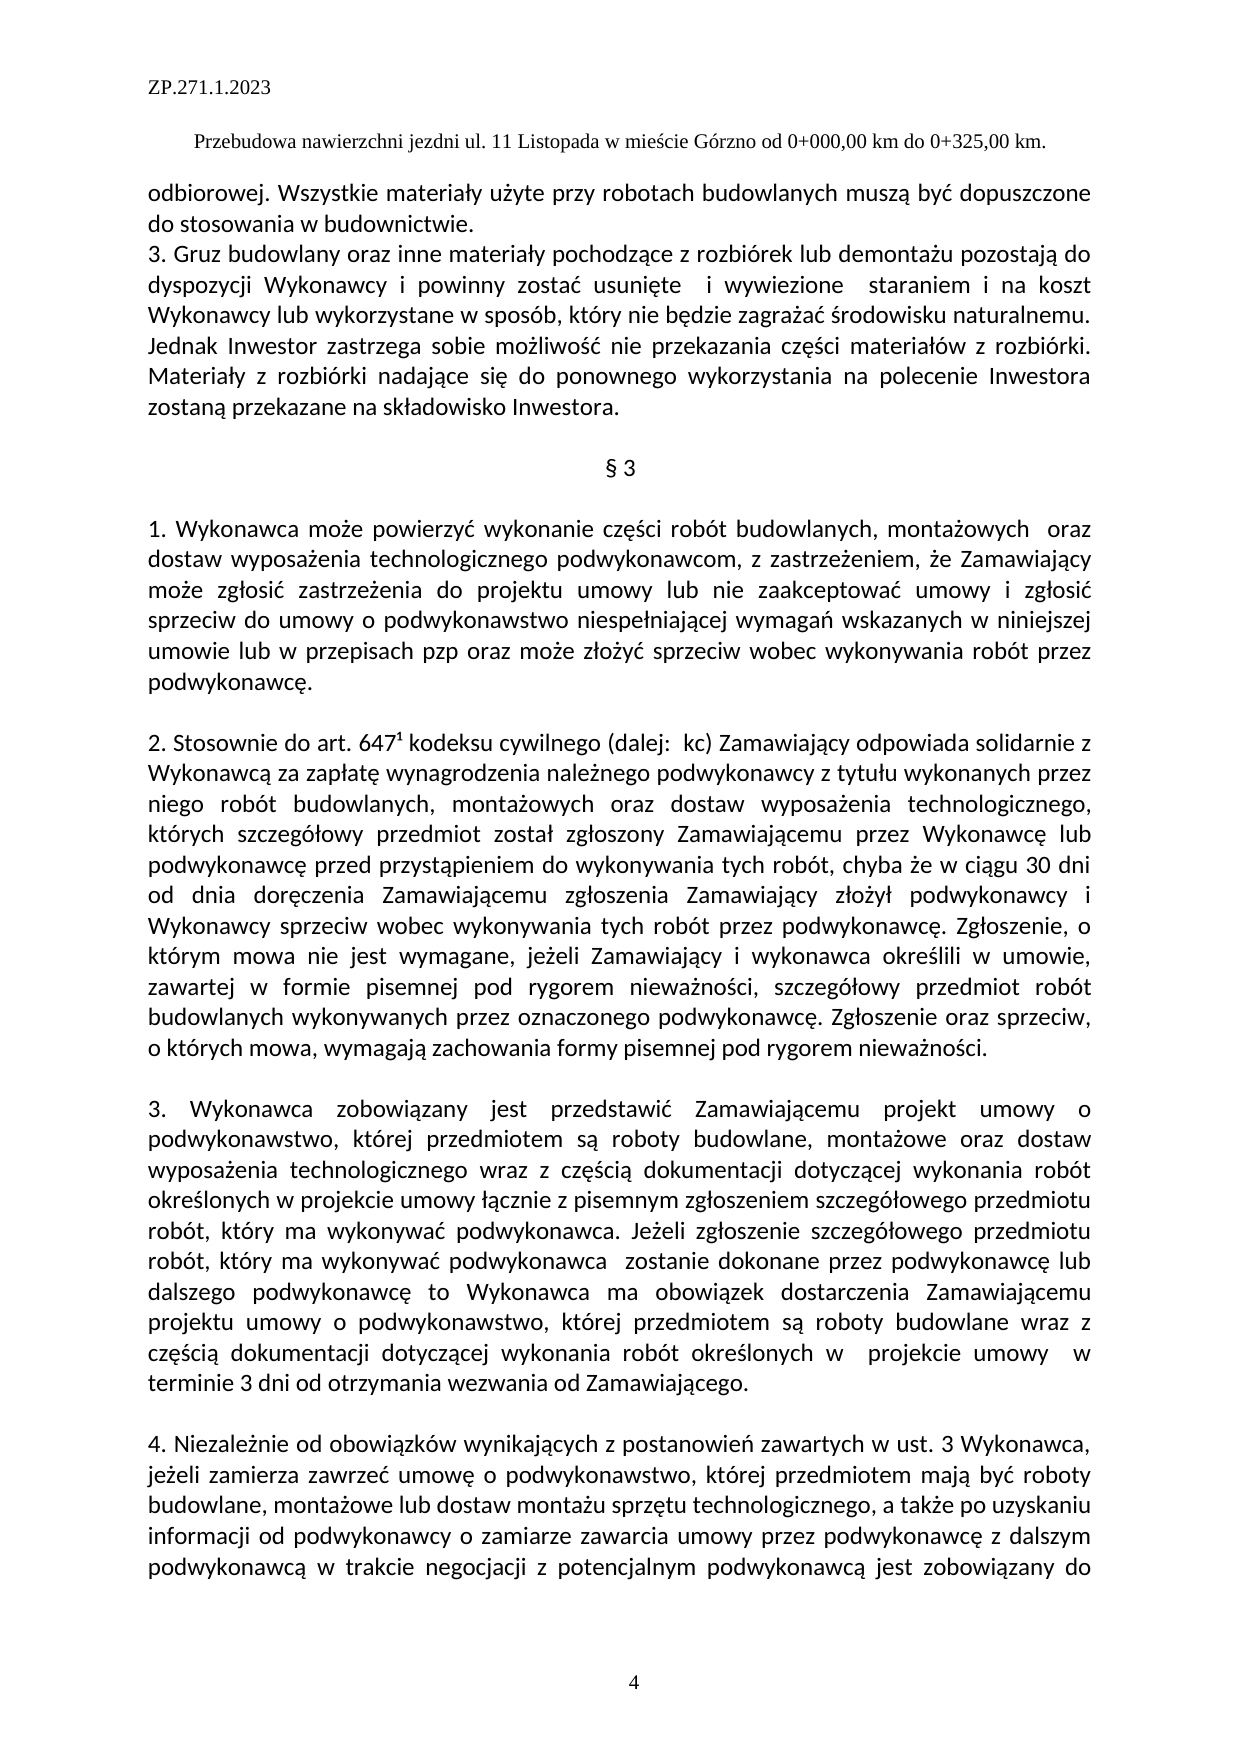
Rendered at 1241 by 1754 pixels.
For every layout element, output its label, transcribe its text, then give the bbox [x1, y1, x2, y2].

text 2. Stosownie do art. 647¹ kodeksu cywilnego (dalej: kc) Zamawiający odpowiada solidarnie z Wykonawcą za zapłatę wynagrodzenia należnego podwykonawcy z tytułu wykonanych przez niego robót budowlanych, montażowych oraz dostaw wyposażenia technologicznego, których szczegółowy przedmiot został zgłoszony Zamawiającemu przez Wykonawcę lub podwykonawcę przed przystąpieniem do wykonywania tych robót, chyba że w ciągu 30 dni od dnia doręczenia Zamawiającemu zgłoszenia Zamawiający złożył podwykonawcy i Wykonawcy sprzeciw wobec wykonywania tych robót przez podwykonawcę. Zgłoszenie, o którym mowa nie jest wymagane, jeżeli Zamawiający i wykonawca określili w umowie, zawartej w formie pisemnej pod rygorem nieważności, szczegółowy przedmiot robót budowlanych wykonywanych przez oznaczonego podwykonawcę. Zgłoszenie oraz sprzeciw, o których mowa, wymagają zachowania formy pisemnej pod rygorem nieważności. [148, 727, 1092, 1062]
text 3. Gruz budowlany oraz inne materiały pochodzące z rozbiórek lub demontażu pozostają do dyspozycji Wykonawcy i powinny zostać usunięte i wywiezione staraniem i na koszt Wykonawcy lub wykorzystane w sposób, który nie będzie zagrażać środowisku naturalnemu. Jednak Inwestor zastrzega sobie możliwość nie przekazania części materiałów z rozbiórki. Materiały z rozbiórki nadające się do ponownego wykorzystania na polecenie Inwestora zostaną przekazane na składowisko Inwestora. [148, 238, 1092, 421]
text 3. Wykonawca zobowiązany jest przedstawić Zamawiającemu projekt umowy o podwykonawstwo, której przedmiotem są roboty budowlane, montażowe oraz dostaw wyposażenia technologicznego wraz z częścią dokumentacji dotyczącej wykonania robót określonych w projekcie umowy łącznie z pisemnym zgłoszeniem szczegółowego przedmiotu robót, który ma wykonywać podwykonawca. Jeżeli zgłoszenie szczegółowego przedmiotu robót, który ma wykonywać podwykonawca zostanie dokonane przez podwykonawcę lub dalszego podwykonawcę to Wykonawca ma obowiązek dostarczenia Zamawiającemu projektu umowy o podwykonawstwo, której przedmiotem są roboty budowlane wraz z częścią dokumentacji dotyczącej wykonania robót określonych w projekcie umowy w terminie 3 dni od otrzymania wezwania od Zamawiającego. [148, 1093, 1092, 1398]
text § 3 [148, 452, 1092, 482]
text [148, 177, 1092, 238]
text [148, 1429, 1092, 1581]
text 1. Wykonawca może powierzyć wykonanie części robót budowlanych, montażowych oraz dostaw wyposażenia technologicznego podwykonawcom, z zastrzeżeniem, że Zamawiający może zgłosić zastrzeżenia do projektu umowy lub nie zaakceptować umowy i zgłosić sprzeciw do umowy o podwykonawstwo niespełniającej wymagań wskazanych w niniejszej umowie lub w przepisach pzp oraz może złożyć sprzeciw wobec wykonywania robót przez podwykonawcę. [148, 513, 1092, 696]
